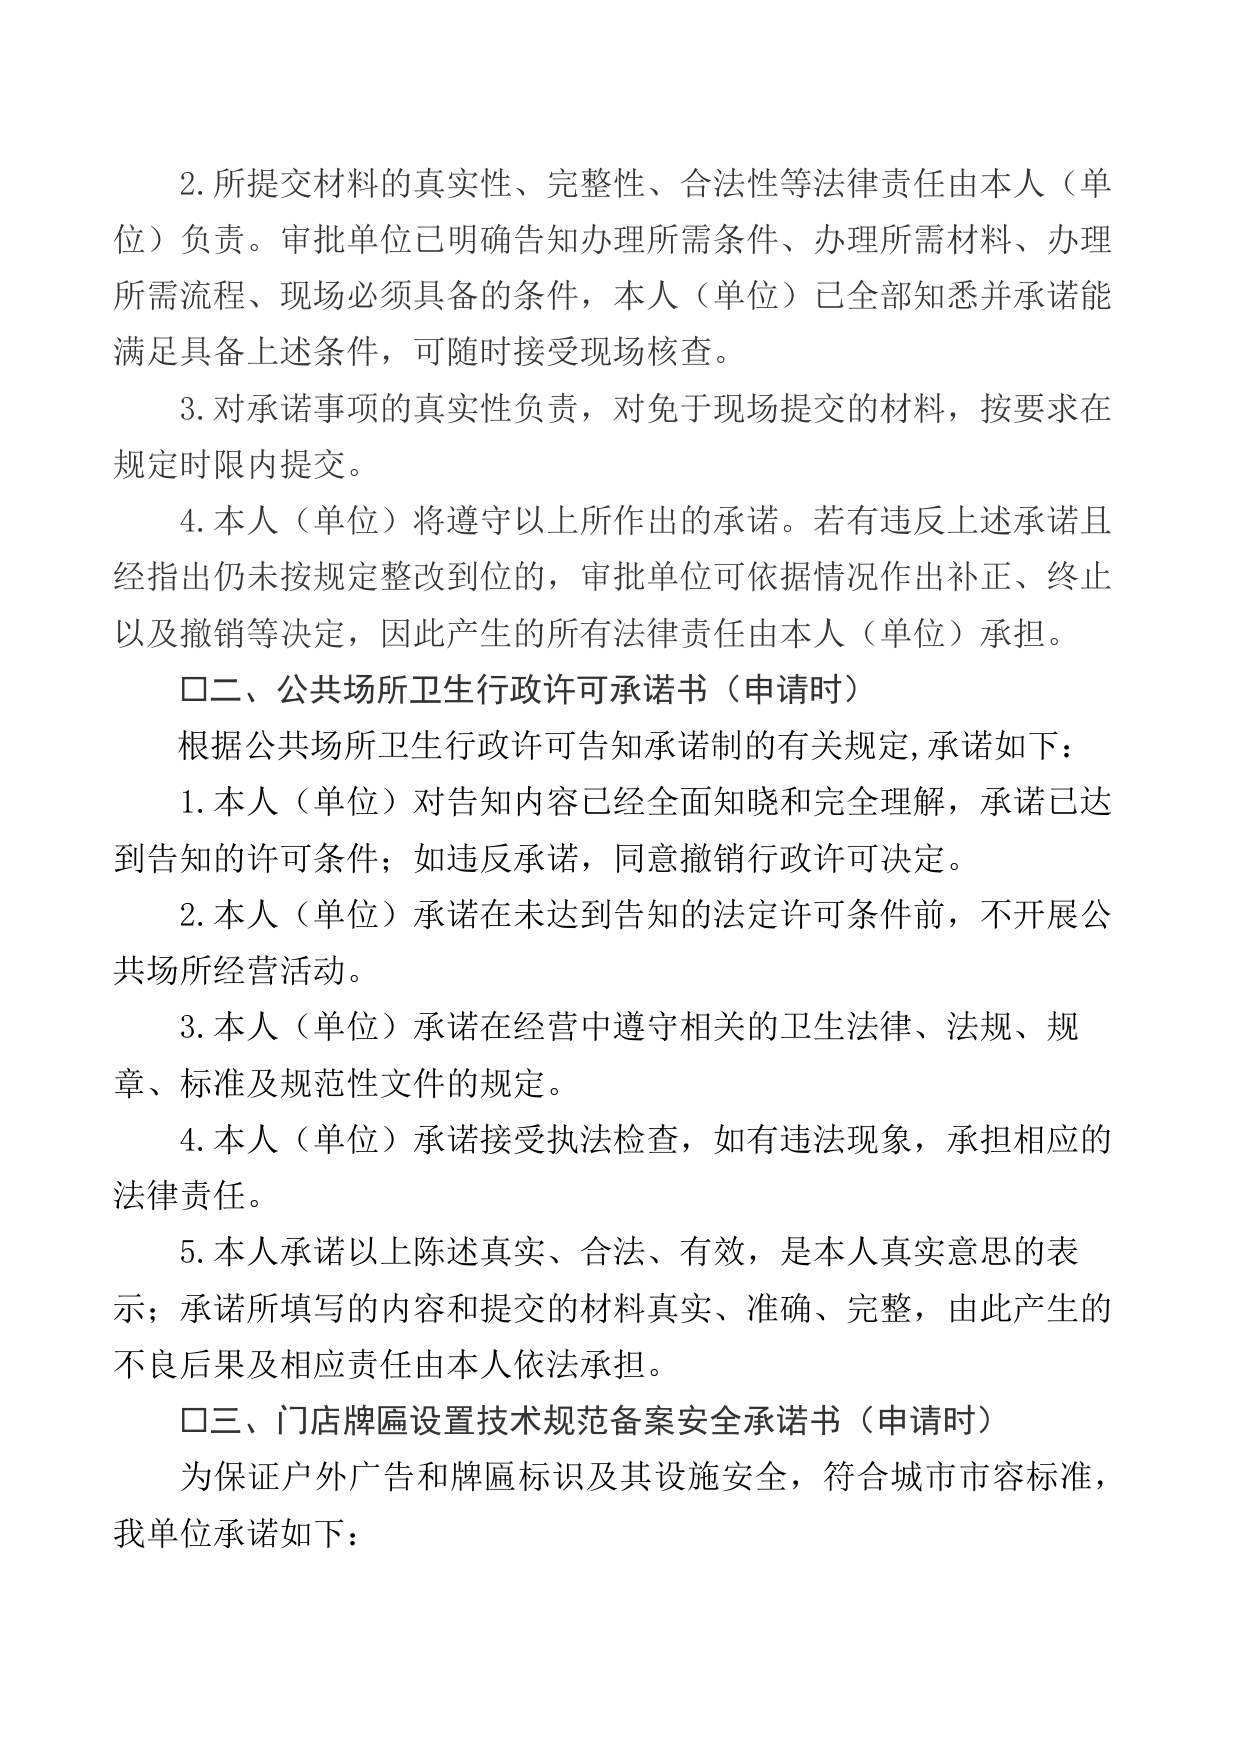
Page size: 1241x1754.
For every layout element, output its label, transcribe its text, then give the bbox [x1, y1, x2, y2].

text 3.对承诺事项的真实性负责，对免于现场提交的材料，按要求在规定时限内提交。 [112, 375, 1128, 487]
text 3.本人（单位）承诺在经营中遵守相关的卫生法律、法规、规章、标准及规范性文件的规定。 [112, 994, 1128, 1106]
text 4.本人（单位）承诺接受执法检查，如有违法现象，承担相应的法律责任。 [112, 1106, 1128, 1219]
text 根据公共场所卫生行政许可告知承诺制的有关规定,承诺如下： [112, 712, 1128, 769]
text 2.所提交材料的真实性、完整性、合法性等法律责任由本人（单位）负责。审批单位已明确告知办理所需条件、办理所需材料、办理所需流程、现场必须具备的条件，本人（单位）已全部知悉并承诺能满足具备上述条件，可随时接受现场核查。 [112, 150, 1128, 375]
text 为保证户外广告和牌匾标识及其设施安全，符合城市市容标准，我单位承诺如下： [112, 1444, 1128, 1556]
text 三、门店牌匾设置技术规范备案安全承诺书（申请时） [112, 1387, 1128, 1444]
text 1.本人（单位）对告知内容已经全面知晓和完全理解，承诺已达到告知的许可条件；如违反承诺，同意撤销行政许可决定。 [112, 769, 1128, 881]
text 2.本人（单位）承诺在未达到告知的法定许可条件前，不开展公共场所经营活动。 [112, 881, 1128, 994]
text 5.本人承诺以上陈述真实、合法、有效，是本人真实意思的表示；承诺所填写的内容和提交的材料真实、准确、完整，由此产生的不良后果及相应责任由本人依法承担。 [112, 1219, 1128, 1387]
text 4.本人（单位）将遵守以上所作出的承诺。若有违反上述承诺且经指出仍未按规定整改到位的，审批单位可依据情况作出补正、终止以及撤销等决定，因此产生的所有法律责任由本人（单位）承担。 [112, 487, 1128, 656]
text 二、公共场所卫生行政许可承诺书（申请时） [112, 656, 1128, 712]
